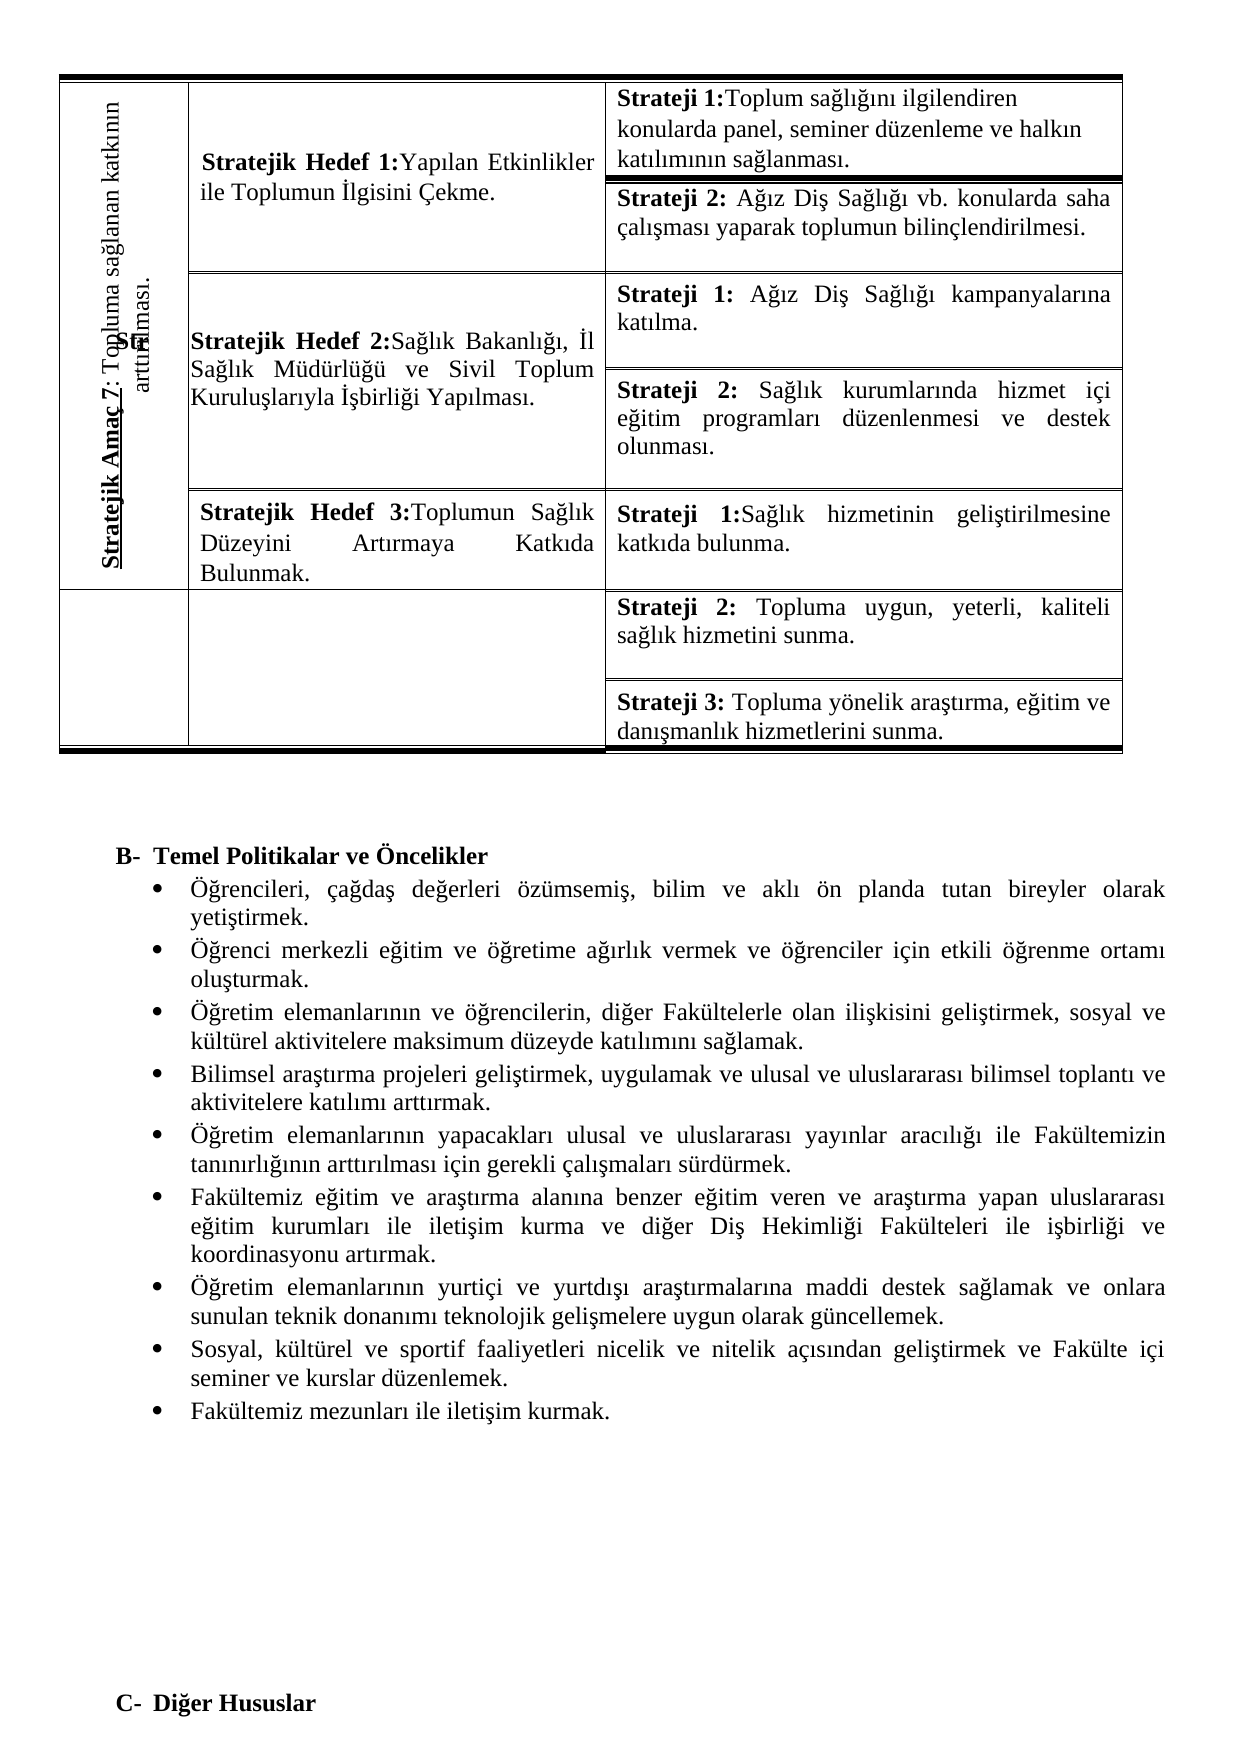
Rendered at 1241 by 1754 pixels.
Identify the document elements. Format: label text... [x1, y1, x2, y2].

table_cell Strateji 3: Topluma yönelik araştırma, eğitim ve danışmanlık hizmetlerini sunma. [606, 681, 1122, 745]
table_cell [189, 590, 605, 745]
list Fakültemiz mezunları ile iletişim kurmak. [153, 1396, 1166, 1424]
table_cell Strateji 2: Ağız Diş Sağlığı vb. konularda saha çalışması yaparak toplumun bilinçlendirilmesi. [606, 184, 1122, 271]
table_cell [60, 590, 188, 745]
list Temel Politikalar ve Öncelikler [115, 841, 1166, 869]
table_cell Strateji 2: Topluma uygun, yeterli, kaliteli sağlık hizmetini sunma. [606, 592, 1122, 678]
list Bilimsel araştırma projeleri geliştirmek, uygulamak ve ulusal ve uluslararası bilimsel toplantı ve aktivitelere katılımı arttırmak. [153, 1059, 1166, 1116]
list Fakültemiz eğitim ve araştırma alanına benzer eğitim veren ve araştırma yapan uluslararası eğitim kurumları ile iletişim kurma ve diğer Diş Hekimliği Fakülteleri ile işbirliği ve koordinasyonu artırmak. [153, 1182, 1166, 1268]
table_cell Str Stratejik Hedef 2:Sağlık Bakanlığı, İl Sağlık Müdürlüğü ve Sivil Toplum Kuruluşlarıyla İşbirliği Yapılması. [189, 274, 605, 488]
list Öğretim elemanlarının ve öğrencilerin, diğer Fakültelerle olan ilişkisini geliştirmek, sosyal ve kültürel aktivitelere maksimum düzeyde katılımını sağlamak. [153, 997, 1166, 1054]
table_header Stratejik Amaç 7: Topluma sağlanan katkının arttırılması. [60, 83, 188, 588]
list Öğrencileri, çağdaş değerleri özümsemiş, bilim ve aklı ön planda tutan bireyler olarak yetiştirmek. [153, 874, 1166, 931]
list Öğretim elemanlarının yurtiçi ve yurtdışı araştırmalarına maddi destek sağlamak ve onlara sunulan teknik donanımı teknolojik gelişmelere uygun olarak güncellemek. [153, 1272, 1166, 1330]
table_header Stratejik Hedef 1:Yapılan Etkinlikler ile Toplumun İlgisini Çekme. [189, 83, 605, 271]
table_cell Stratejik Hedef 3:Toplumun Sağlık Düzeyini Artırmaya Katkıda Bulunmak. [189, 491, 605, 588]
table_cell Strateji 2: Sağlık kurumlarında hizmet içi eğitim programları düzenlenmesi ve destek olunması. [606, 370, 1122, 488]
list Sosyal, kültürel ve sportif faaliyetleri nicelik ve nitelik açısından geliştirmek ve Fakülte içi seminer ve kurslar düzenlemek. [153, 1334, 1166, 1392]
subtitle Diğer Hususlar [115, 1688, 1166, 1717]
table_cell Strateji 1: Ağız Diş Sağlığı kampanyalarına katılma. [606, 274, 1122, 367]
table_cell Strateji 1:Sağlık hizmetinin geliştirilmesine katkıda bulunma. [606, 491, 1122, 588]
list Öğretim elemanlarının yapacakları ulusal ve uluslararası yayınlar aracılığı ile Fakültemizin tanınırlığının arttırılması için gerekli çalışmaları sürdürmek. [153, 1120, 1166, 1178]
list Öğrenci merkezli eğitim ve öğretime ağırlık vermek ve öğrenciler için etkili öğrenme ortamı oluşturmak. [153, 935, 1166, 993]
table_header Strateji 1:Toplum sağlığını ilgilendiren konularda panel, seminer düzenleme ve halkın katılımının sağlanması. [606, 83, 1122, 174]
